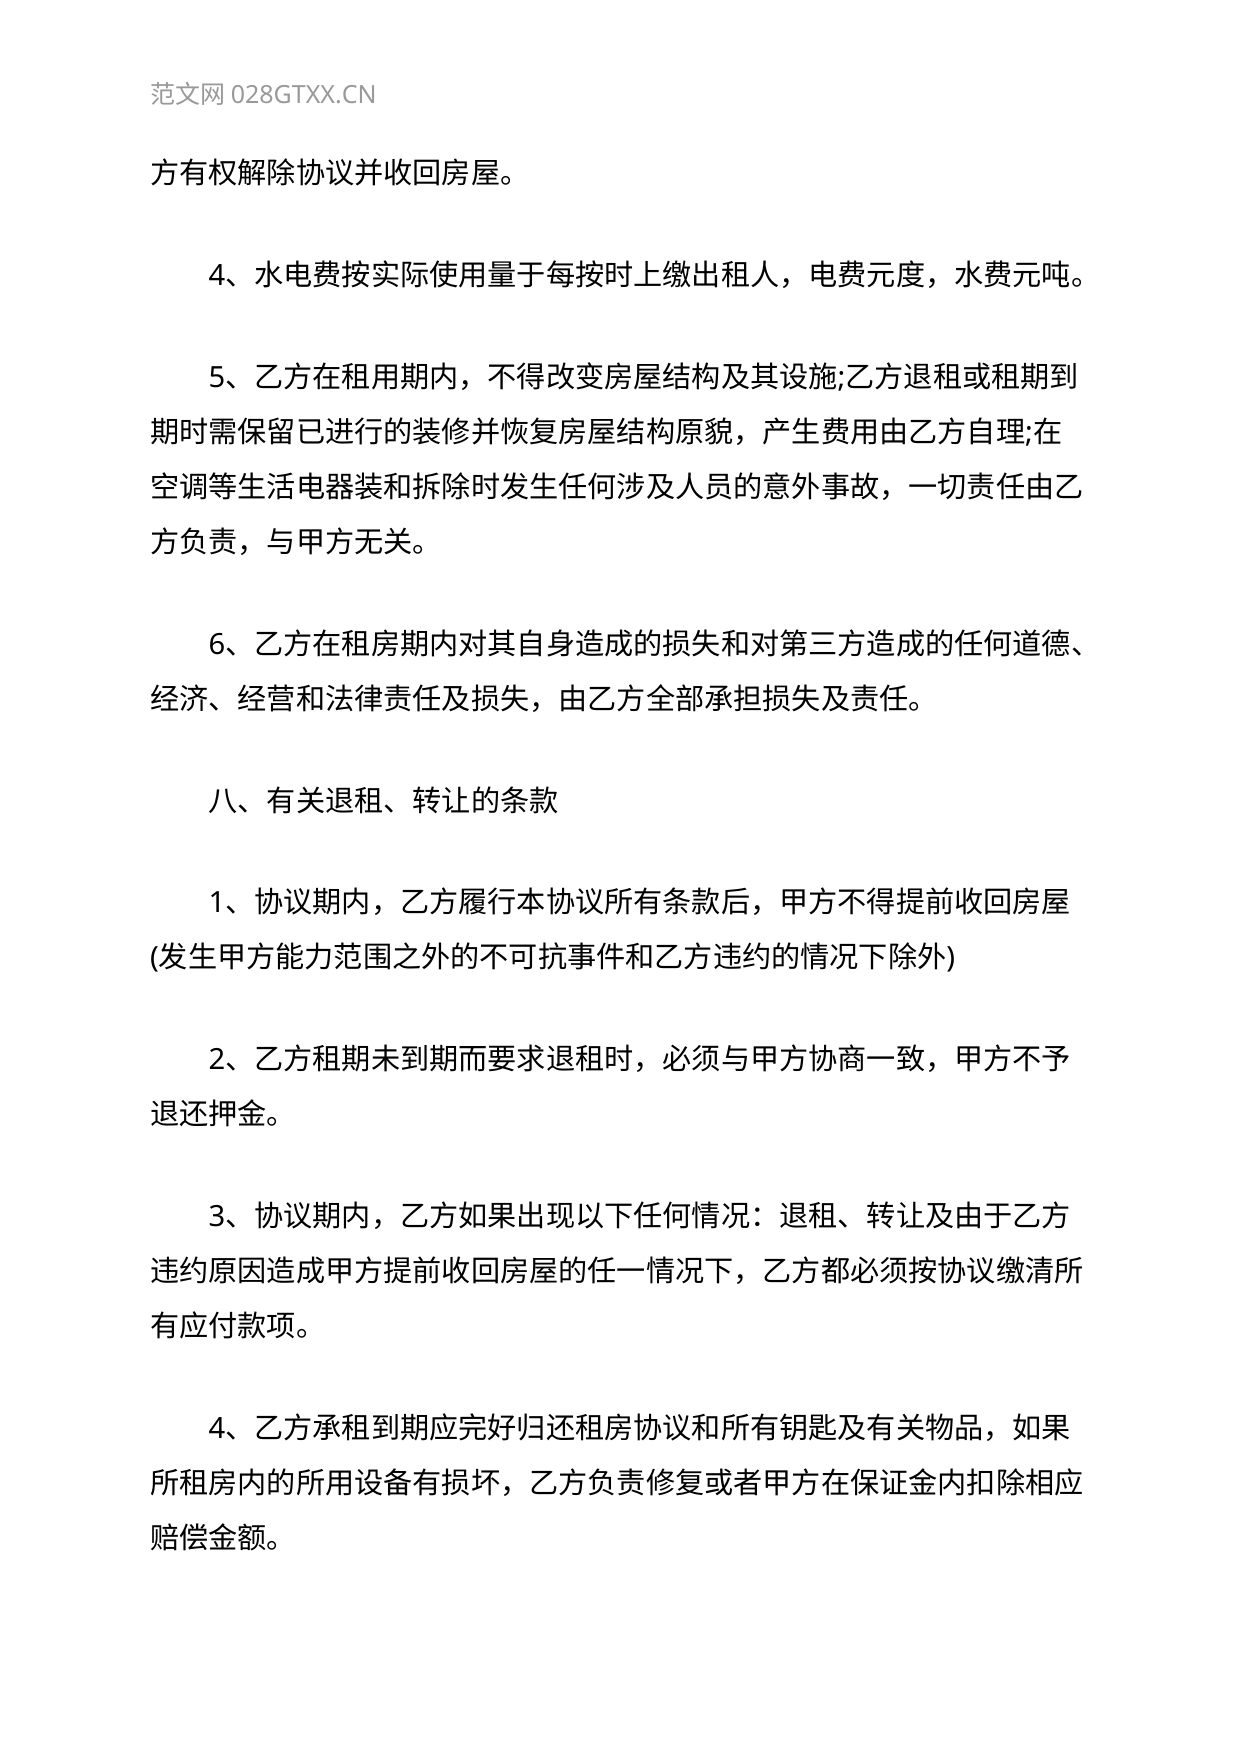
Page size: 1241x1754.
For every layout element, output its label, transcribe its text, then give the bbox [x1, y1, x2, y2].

text 八、有关退租、转让的条款 [150, 777, 1090, 819]
text 2、乙方租期未到期而要求退租时，必须与甲方协商一致，甲方不予退还押金。 [150, 1036, 1090, 1133]
text 1、协议期内，乙方履行本协议所有条款后，甲方不得提前收回房屋(发生甲方能力范围之外的不可抗事件和乙方违约的情况下除外) [150, 879, 1090, 976]
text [150, 150, 1090, 192]
text 4、水电费按实际使用量于每按时上缴出租人，电费元度，水费元吨。 [150, 252, 1090, 294]
text 4、乙方承租到期应完好归还租房协议和所有钥匙及有关物品，如果所租房内的所用设备有损坏，乙方负责修复或者甲方在保证金内扣除相应赔偿金额。 [150, 1404, 1090, 1557]
text 6、乙方在租房期内对其自身造成的损失和对第三方造成的任何道德、经济、经营和法律责任及损失，由乙方全部承担损失及责任。 [150, 620, 1090, 718]
text 5、乙方在租用期内，不得改变房屋结构及其设施;乙方退租或租期到期时需保留已进行的装修并恢复房屋结构原貌，产生费用由乙方自理;在空调等生活电器装和拆除时发生任何涉及人员的意外事故，一切责任由乙方负责，与甲方无关。 [150, 354, 1090, 561]
text 3、协议期内，乙方如果出现以下任何情况：退租、转让及由于乙方违约原因造成甲方提前收回房屋的任一情况下，乙方都必须按协议缴清所有应付款项。 [150, 1193, 1090, 1345]
